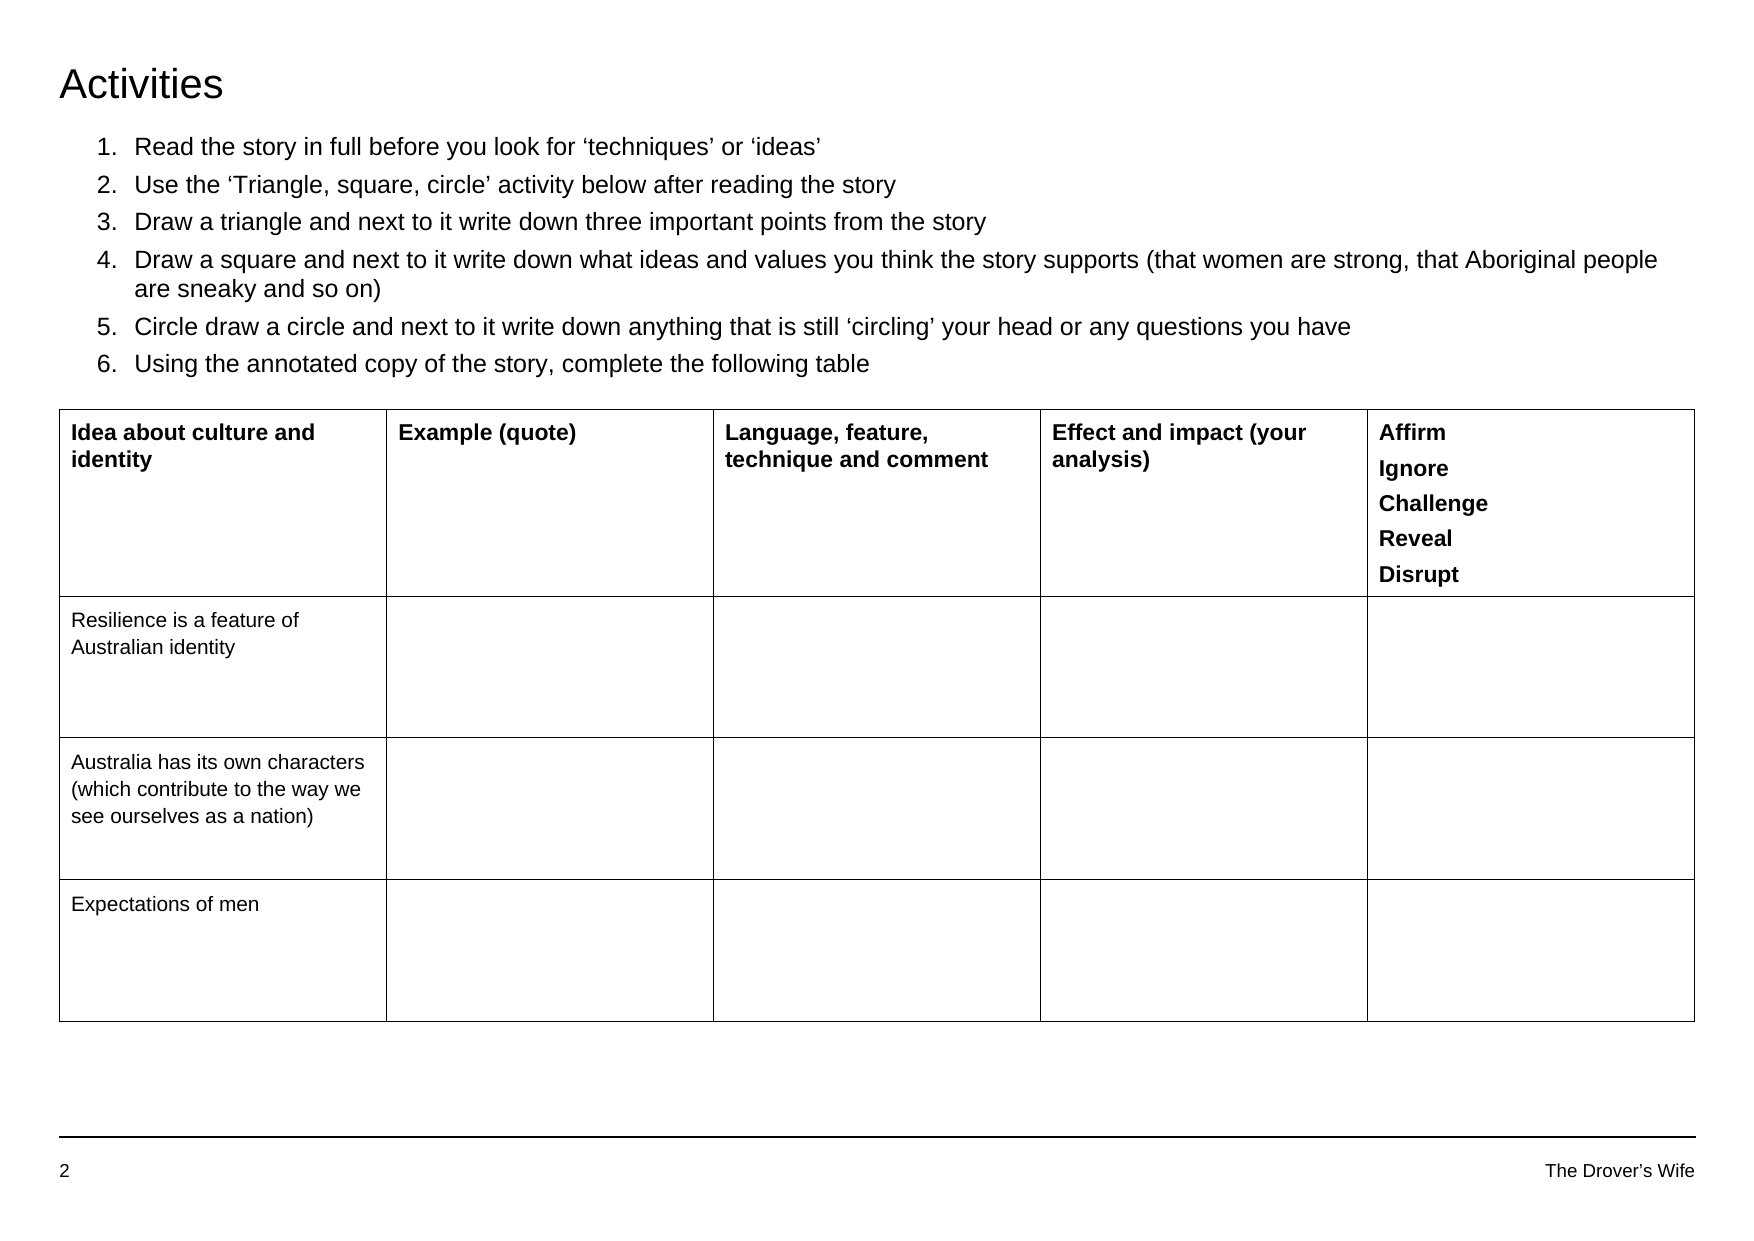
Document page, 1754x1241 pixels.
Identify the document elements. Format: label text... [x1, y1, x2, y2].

table_header Idea about culture and identity [60, 410, 386, 596]
list Circle draw a circle and next to it write down anything that is still ‘circling’ your head or any questions you have [97, 311, 1695, 340]
table_cell [1041, 880, 1367, 1021]
list Draw a square and next to it write down what ideas and values you think the story supports (that women are strong, that Aboriginal people are sneaky and so on) [97, 244, 1695, 303]
table_cell [1041, 597, 1367, 737]
subtitle Activities [59, 59, 1695, 107]
table_cell [714, 597, 1040, 737]
table_header Language, feature, technique and comment [714, 410, 1040, 596]
table_header Example (quote) [387, 410, 713, 596]
table_cell [387, 880, 713, 1021]
table_cell [1368, 738, 1694, 879]
list Using the annotated copy of the story, complete the following table [97, 349, 1695, 378]
list Draw a triangle and next to it write down three important points from the story [97, 207, 1695, 236]
table_cell [1368, 597, 1694, 737]
table_cell [714, 880, 1040, 1021]
table_header Affirm Ignore Challenge Reveal Disrupt [1368, 410, 1694, 596]
table_cell [1041, 738, 1367, 879]
table_header Effect and impact (your analysis) [1041, 410, 1367, 596]
table_cell Resilience is a feature of Australian identity [60, 597, 386, 737]
table_cell Expectations of men [60, 880, 386, 1021]
table_cell [387, 597, 713, 737]
table_cell [387, 738, 713, 879]
list Read the story in full before you look for ‘techniques’ or ‘ideas’ [97, 132, 1695, 161]
table_cell [1368, 880, 1694, 1021]
table_cell [714, 738, 1040, 879]
table_cell Australia has its own characters (which contribute to the way we see ourselves as a nation) [60, 738, 386, 879]
list Use the ‘Triangle, square, circle’ activity below after reading the story [97, 169, 1695, 199]
